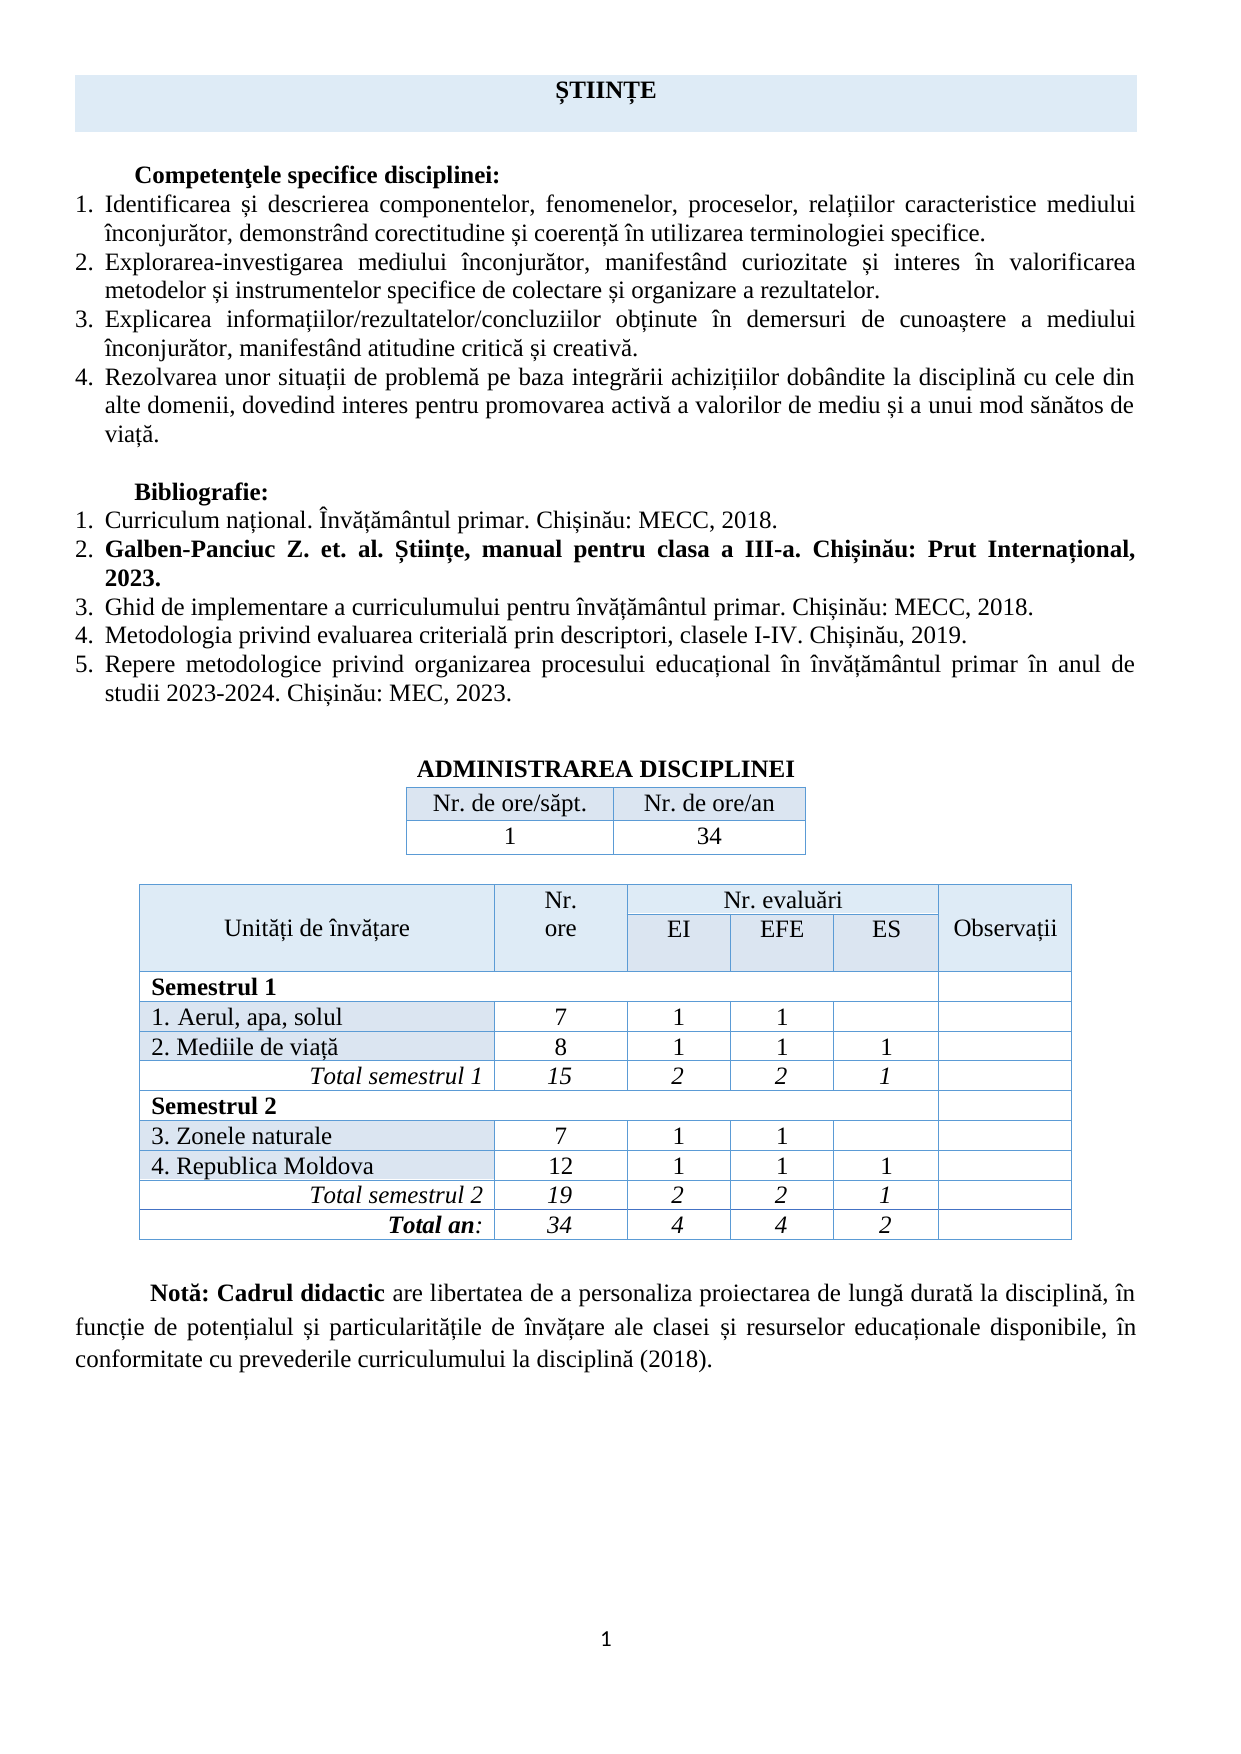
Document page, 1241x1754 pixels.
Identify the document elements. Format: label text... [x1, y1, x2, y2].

table_cell [939, 972, 1071, 1001]
table_cell Total an: [140, 1210, 494, 1239]
table_header Nr. evaluări [628, 885, 938, 913]
table_cell 1 [628, 1121, 730, 1150]
table_cell 3. Zonele naturale [140, 1121, 494, 1150]
text Notă: Cadrul didactic are libertatea de a personaliza proiectarea de lungă durată la disciplină, în funcție de potențialul și particularitățile de învățare ale clasei și resurselor educaționale disponibile, în conformitate cu prevederile curriculumului la disciplină (2018). [75, 1278, 1137, 1373]
table_cell 2 [731, 1061, 833, 1090]
table_cell 2 [628, 1181, 730, 1209]
text ADMINISTRAREA DISCIPLINEI [75, 754, 1137, 782]
table_cell 1 [834, 1181, 938, 1209]
table_cell 2. Mediile de viață [140, 1032, 494, 1060]
text ȘTIINȚE [75, 75, 1137, 104]
table_cell 34 [614, 821, 805, 854]
table_cell 4 [731, 1210, 833, 1239]
table_cell [939, 1121, 1071, 1150]
table_cell [834, 1121, 938, 1150]
list Metodologia privind evaluarea criterială prin descriptori, clasele I-IV. Chișinău, 2019. [75, 621, 1137, 649]
list Galben-Panciuc Z. et. al. Științe, manual pentru clasa a III-a. Chișinău: Prut Internațional, 2023. [75, 534, 1137, 592]
table_cell Aerul, apa, solul [140, 1002, 494, 1031]
list Ghid de implementare a curriculumului pentru învățământul primar. Chișinău: MECC, 2018. [75, 592, 1137, 621]
list Rezolvarea unor situații de problemă pe baza integrării achizițiilor dobândite la disciplină cu cele din alte domenii, dovedind interes pentru promovarea activă a valorilor de mediu și a unui mod sănătos de viață. [75, 362, 1137, 448]
table_cell Total semestrul 1 [140, 1061, 494, 1090]
table_cell 7 [495, 1002, 627, 1031]
table_cell 4. Republica Moldova [140, 1151, 494, 1179]
table_cell Total semestrul 2 [140, 1181, 494, 1209]
table_cell 1 [731, 1002, 833, 1031]
table_cell 1 [731, 1032, 833, 1060]
table_cell 1 [628, 1151, 730, 1179]
text Bibliografie: [75, 477, 1137, 506]
table_header Nr. ore [495, 885, 627, 971]
table_cell [834, 1002, 938, 1031]
table_cell [939, 1181, 1071, 1209]
list Explicarea informațiilor/rezultatelor/concluziilor obținute în demersuri de cunoaștere a mediului înconjurător, manifestând atitudine critică și creativă. [75, 304, 1137, 362]
table_cell 1 [628, 1032, 730, 1060]
table_cell 2 [731, 1181, 833, 1209]
table_cell 12 [495, 1151, 627, 1179]
table_cell 2 [628, 1061, 730, 1090]
table_header Nr. de ore/an [614, 788, 805, 820]
table_cell 34 [495, 1210, 627, 1239]
table_cell 1 [731, 1151, 833, 1179]
table_header Unități de învățare [140, 885, 494, 971]
list Curriculum național. Învățământul primar. Chișinău: MECC, 2018. [75, 506, 1137, 534]
table_cell [939, 1061, 1071, 1090]
table_cell 1 [407, 821, 613, 854]
table_cell ES [834, 915, 938, 971]
table_cell Semestrul 2 [140, 1091, 938, 1120]
table_cell Semestrul 1 [140, 972, 938, 1001]
list Identificarea și descrierea componentelor, fenomenelor, proceselor, relațiilor caracteristice mediului înconjurător, demonstrând corectitudine și coerență în utilizarea terminologiei specifice. [75, 189, 1137, 247]
table_cell 8 [495, 1032, 627, 1060]
table_cell 1 [834, 1061, 938, 1090]
table_cell 1 [628, 1002, 730, 1031]
table_cell [939, 1091, 1071, 1120]
list Repere metodologice privind organizarea procesului educațional în învățământul primar în anul de studii 2023-2024. Chișinău: MEC, 2023. [75, 649, 1137, 707]
table_cell 19 [495, 1181, 627, 1209]
table_cell 2 [834, 1210, 938, 1239]
table_cell 15 [495, 1061, 627, 1090]
table_cell EFE [731, 915, 833, 971]
table_cell 1 [731, 1121, 833, 1150]
table_cell 7 [495, 1121, 627, 1150]
table_cell 4 [628, 1210, 730, 1239]
list Explorarea-investigarea mediului înconjurător, manifestând curiozitate și interes în valorificarea metodelor și instrumentelor specifice de colectare și organizare a rezultatelor. [75, 247, 1137, 304]
table_cell EI [628, 915, 730, 971]
table_cell 1 [834, 1032, 938, 1060]
table_header Observații [939, 885, 1071, 971]
table_header Nr. de ore/săpt. [407, 788, 613, 820]
table_cell [939, 1210, 1071, 1239]
table_cell 1 [834, 1151, 938, 1179]
table_cell [939, 1151, 1071, 1179]
table_cell [939, 1002, 1071, 1031]
text Competenţele specifice disciplinei: [75, 161, 1137, 189]
table_cell [939, 1032, 1071, 1060]
